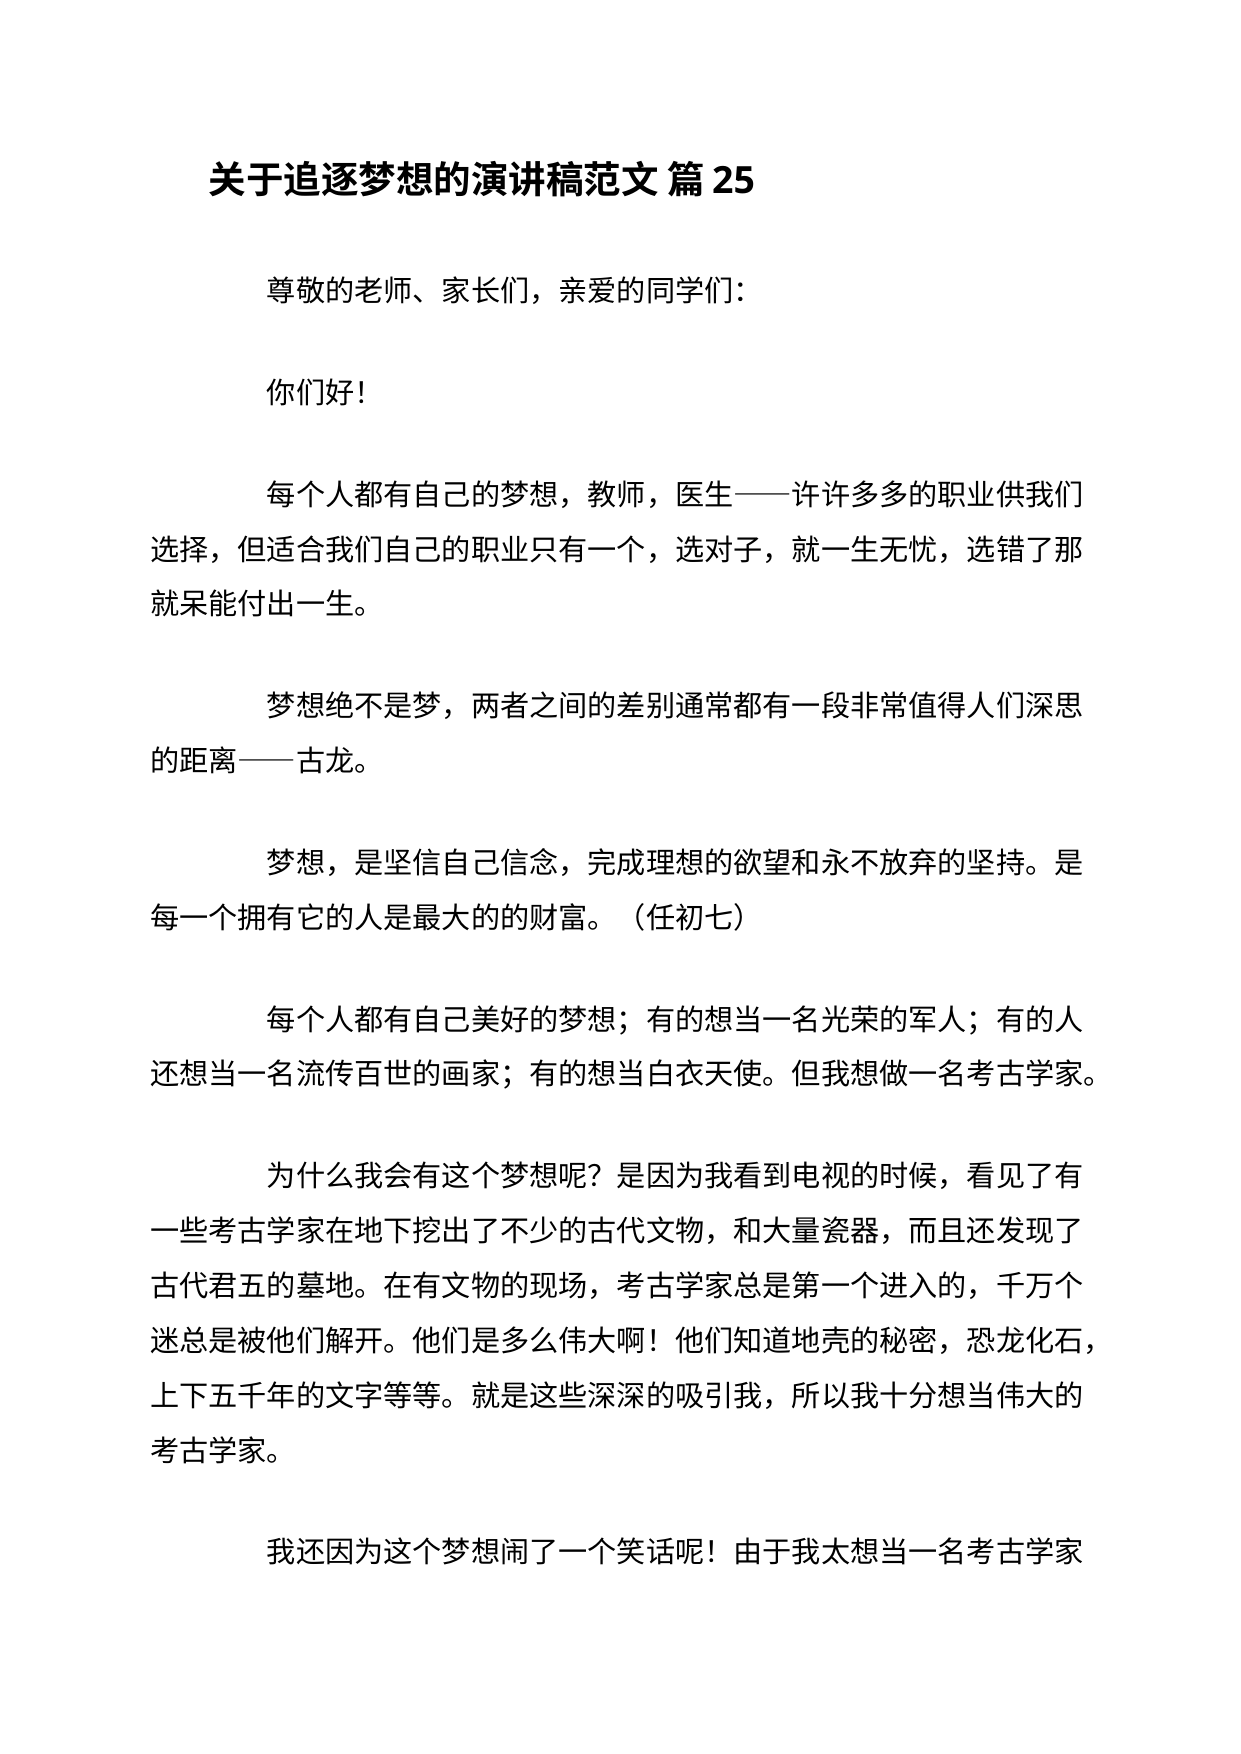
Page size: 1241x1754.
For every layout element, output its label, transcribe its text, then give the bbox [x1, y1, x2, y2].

text 为什么我会有这个梦想呢？是因为我看到电视的时候，看见了有一些考古学家在地下挖出了不少的古代文物，和大量瓷器，而且还发现了古代君五的墓地。在有文物的现场，考古学家总是第一个进入的，千万个迷总是被他们解开。他们是多么伟大啊！他们知道地壳的秘密，恐龙化石，上下五千年的文字等等。就是这些深深的吸引我，所以我十分想当伟大的考古学家。 [150, 1153, 1090, 1469]
text 梦想，是坚信自己信念，完成理想的欲望和永不放弃的坚持。是每一个拥有它的人是最大的的财富。（任初七） [150, 839, 1090, 937]
text 每个人都有自己美好的梦想；有的想当一名光荣的军人；有的人还想当一名流传百世的画家；有的想当白衣天使。但我想做一名考古学家。 [150, 996, 1090, 1093]
text 你们好！ [150, 369, 1090, 412]
text 梦想绝不是梦，两者之间的差别通常都有一段非常值得人们深思的距离——古龙。 [150, 683, 1090, 780]
text 关于追逐梦想的演讲稿范文 篇25 [150, 150, 1090, 204]
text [150, 1529, 1090, 1571]
text 每个人都有自己的梦想，教师，医生——许许多多的职业供我们选择，但适合我们自己的职业只有一个，选对子，就一生无忧，选错了那就呆能付出一生。 [150, 471, 1090, 623]
text 尊敬的老师、家长们，亲爱的同学们： [150, 268, 1090, 310]
